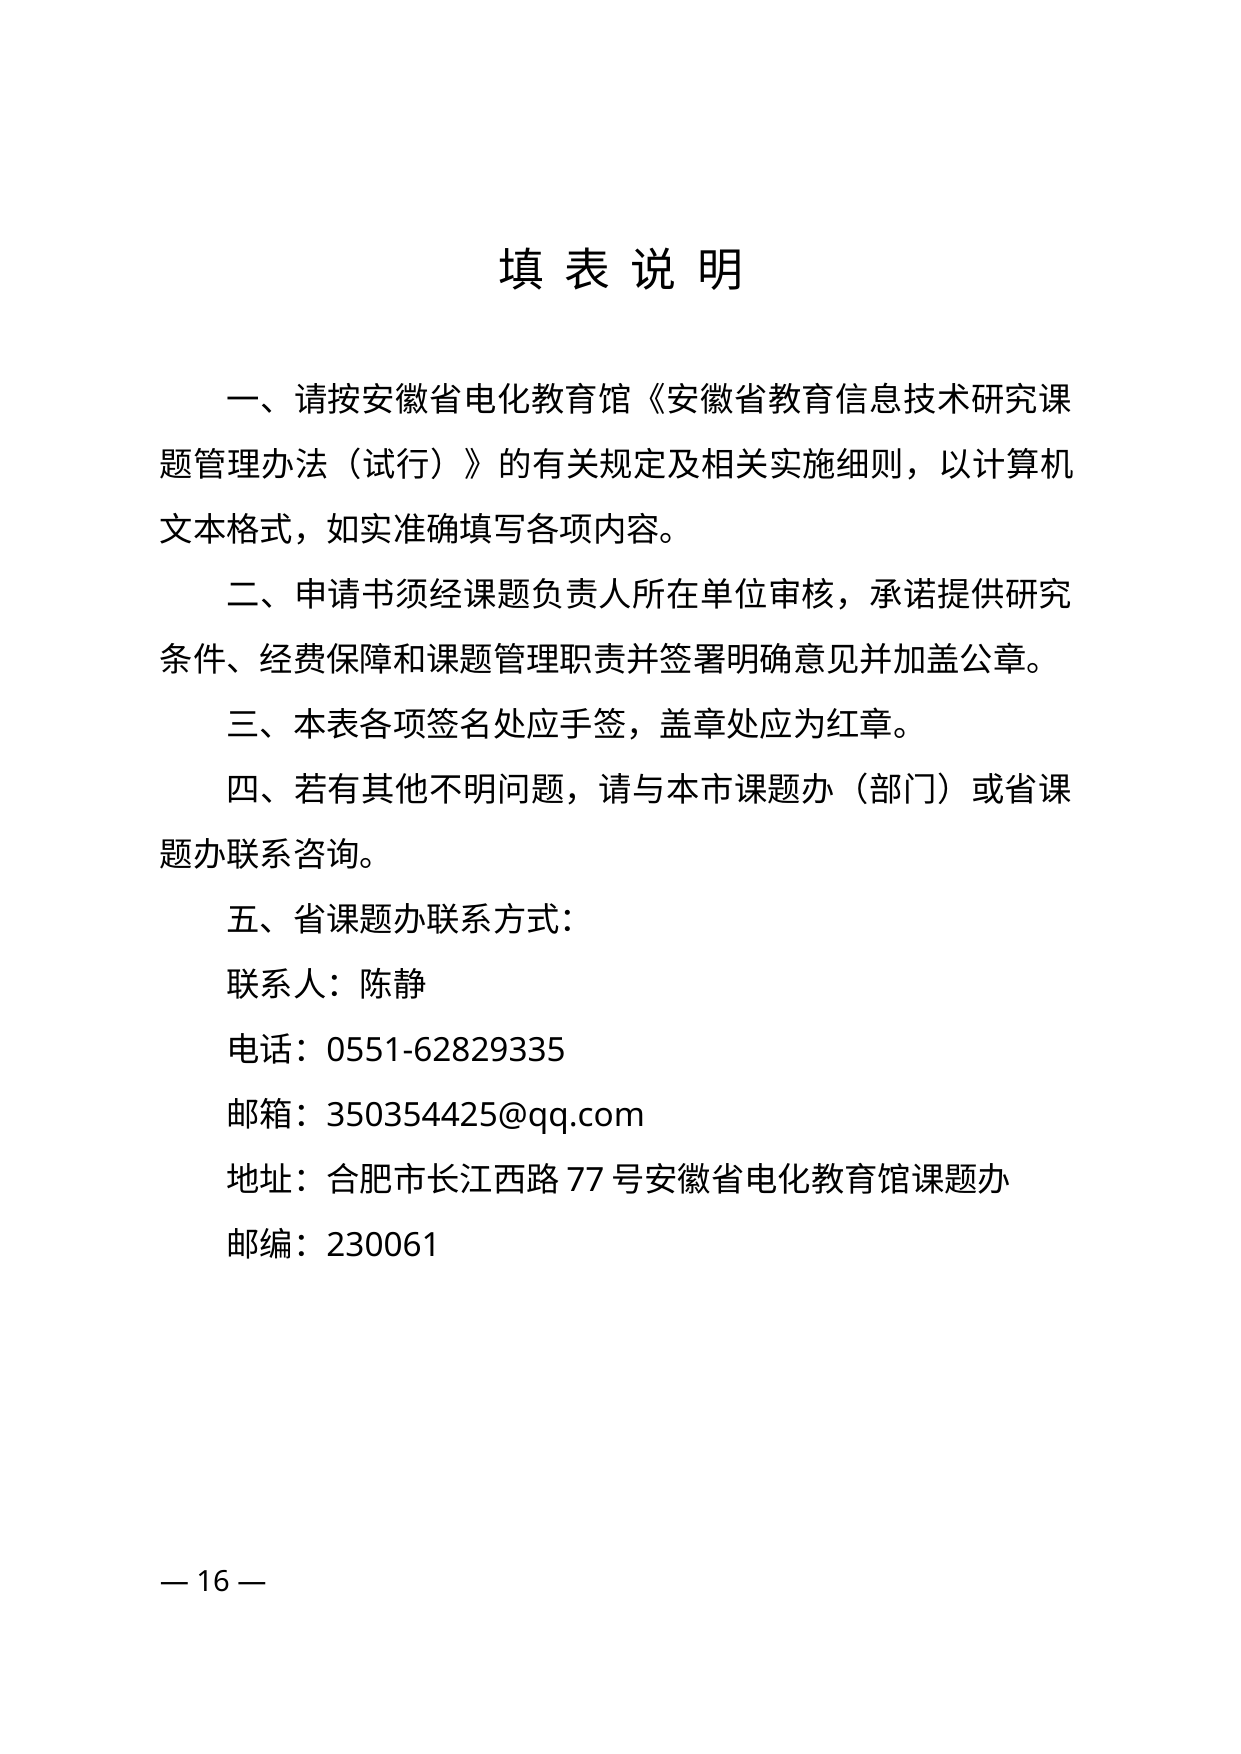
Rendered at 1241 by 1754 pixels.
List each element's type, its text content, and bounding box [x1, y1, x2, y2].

text 联系人：陈静 [159, 949, 1081, 1014]
text 四、若有其他不明问题，请与本市课题办（部门）或省课题办联系咨询。 [159, 754, 1074, 884]
text 一、请按安徽省电化教育馆《安徽省教育信息技术研究课题管理办法（试行）》的有关规定及相关实施细则，以计算机文本格式，如实准确填写各项内容。 [159, 364, 1074, 559]
text 填 表 说 明 [159, 233, 1081, 299]
text 三、本表各项签名处应手签，盖章处应为红章。 [159, 689, 1074, 754]
text 电话：0551-62829335 [159, 1014, 1081, 1079]
text 邮箱：350354425@qq.com [159, 1079, 1081, 1144]
text 邮编：230061一、数据表 [159, 1209, 1074, 1274]
text 地址：合肥市长江西路77号安徽省电化教育馆课题办 [159, 1144, 1081, 1209]
text 五、省课题办联系方式： [159, 884, 1074, 949]
text 二、申请书须经课题负责人所在单位审核，承诺提供研究条件、经费保障和课题管理职责并签署明确意见并加盖公章。 [159, 559, 1074, 689]
